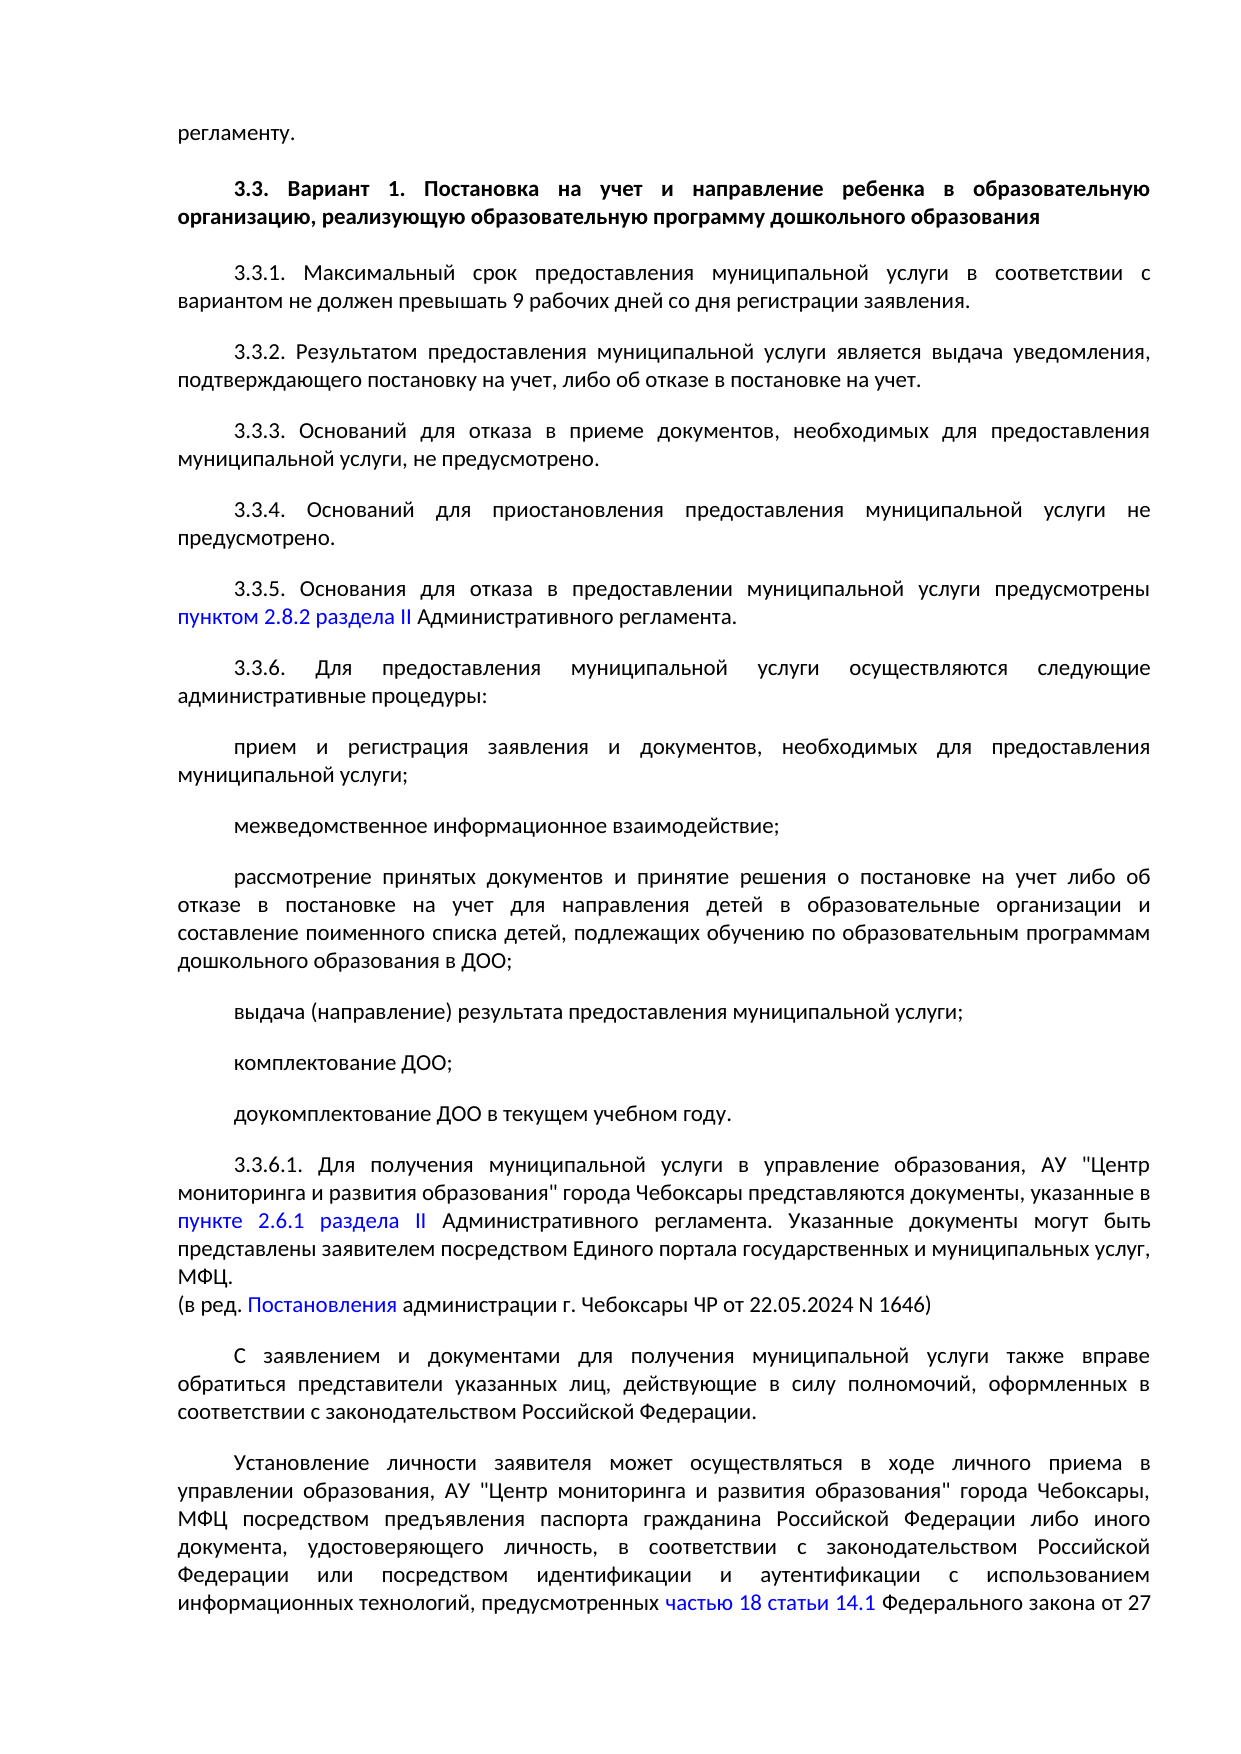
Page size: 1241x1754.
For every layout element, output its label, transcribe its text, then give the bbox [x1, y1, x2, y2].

text комплектование ДОО; [177, 1048, 1152, 1076]
text (в ред. Постановления администрации г. Чебоксары ЧР от 22.05.2024 N 1646) [177, 1290, 1152, 1318]
text прием и регистрация заявления и документов, необходимых для предоставления муниципальной услуги; [177, 732, 1152, 788]
text межведомственное информационное взаимодействие; [177, 811, 1152, 839]
text выдача (направление) результата предоставления муниципальной услуги; [177, 997, 1152, 1025]
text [177, 118, 1152, 146]
text 3.3.6.1. Для получения муниципальной услуги в управление образования, АУ "Центр мониторинга и развития образования" города Чебоксары представляются документы, указанные в пункте 2.6.1 раздела II Административного регламента. Указанные документы могут быть представлены заявителем посредством Единого портала государственных и муниципальных услуг, МФЦ. [177, 1150, 1152, 1290]
text рассмотрение принятых документов и принятие решения о постановке на учет либо об отказе в постановке на учет для направления детей в образовательные организации и составление поименного списка детей, подлежащих обучению по образовательным программам дошкольного образования в ДОО; [177, 862, 1152, 974]
text С заявлением и документами для получения муниципальной услуги также вправе обратиться представители указанных лиц, действующие в силу полномочий, оформленных в соответствии с законодательством Российской Федерации. [177, 1341, 1152, 1425]
text 3.3.3. Оснований для отказа в приеме документов, необходимых для предоставления муниципальной услуги, не предусмотрено. [177, 416, 1152, 472]
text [177, 1448, 1152, 1616]
text 3.3.4. Оснований для приостановления предоставления муниципальной услуги не предусмотрено. [177, 495, 1152, 551]
text 3.3.5. Основания для отказа в предоставлении муниципальной услуги предусмотрены пунктом 2.8.2 раздела II Административного регламента. [177, 574, 1152, 630]
text 3.3.1. Максимальный срок предоставления муниципальной услуги в соответствии с вариантом не должен превышать 9 рабочих дней со дня регистрации заявления. [177, 258, 1152, 314]
text 3.3.6. Для предоставления муниципальной услуги осуществляются следующие административные процедуры: [177, 653, 1152, 709]
text 3.3.2. Результатом предоставления муниципальной услуги является выдача уведомления, подтверждающего постановку на учет, либо об отказе в постановке на учет. [177, 337, 1152, 393]
title 3.3. Вариант 1. Постановка на учет и направление ребенка в образовательную организацию, реализующую образовательную программу дошкольного образования [177, 174, 1152, 230]
text доукомплектование ДОО в текущем учебном году. [177, 1099, 1152, 1127]
